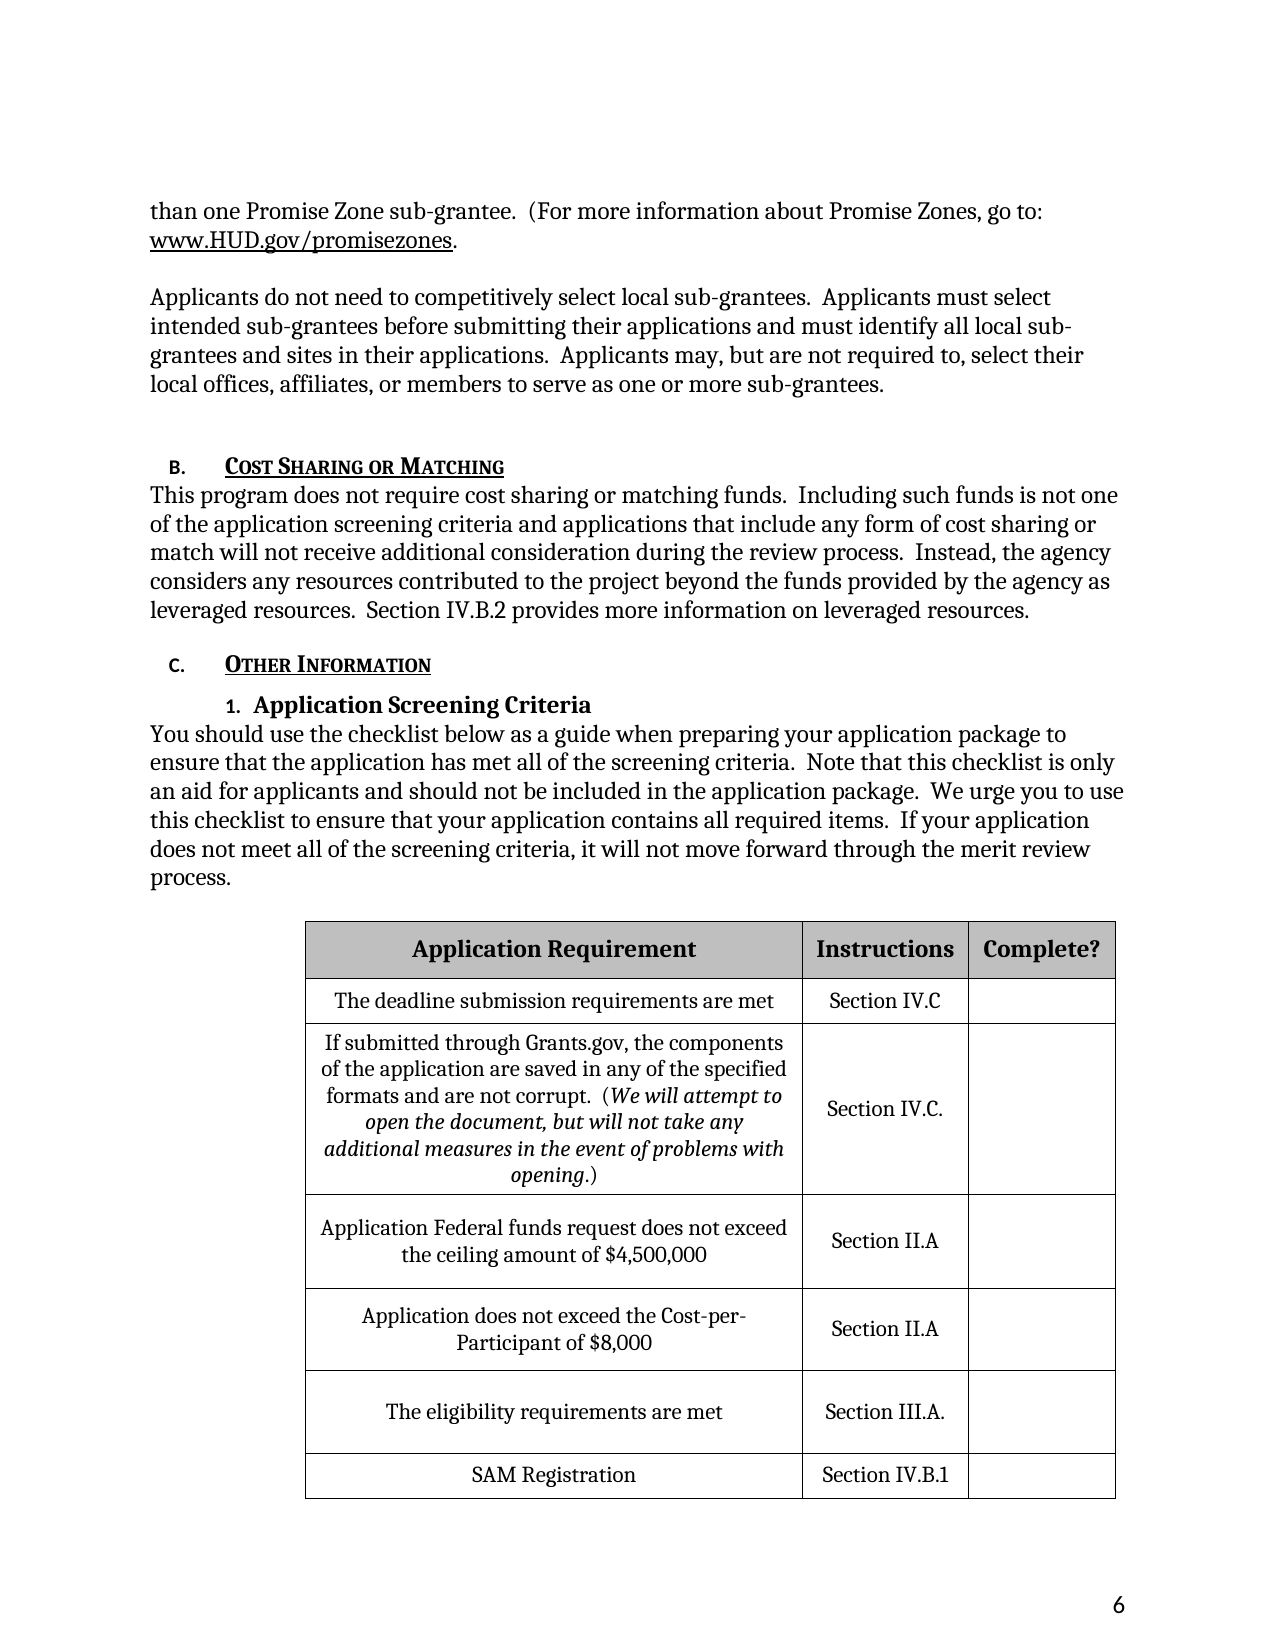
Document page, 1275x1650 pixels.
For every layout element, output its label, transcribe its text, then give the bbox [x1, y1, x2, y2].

table_cell Application Federal funds request does not exceed the ceiling amount of $4,500,000 [306, 1195, 802, 1288]
table_cell [969, 1454, 1115, 1497]
table_cell Section II.A [803, 1289, 968, 1370]
table_cell Section IV.B.1 [803, 1454, 968, 1497]
subtitle Application Screening Criteria [225, 691, 1125, 719]
table_cell [969, 1024, 1115, 1194]
table_cell [969, 1371, 1115, 1452]
table_header Instructions [803, 922, 968, 978]
table_cell Section II.A [803, 1195, 968, 1288]
table_cell [969, 1289, 1115, 1370]
table_cell Section IV.C. [803, 1024, 968, 1194]
table_cell [969, 1195, 1115, 1288]
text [150, 197, 1125, 254]
text This program does not require cost sharing or matching funds. Including such funds is not one of the application screening criteria and applications that include any form of cost sharing or match will not receive additional consideration during the review process. Instead, the agency considers any resources contributed to the project beyond the funds provided by the agency as leveraged resources. Section IV.B.2 provides more information on leveraged resources. [150, 481, 1125, 624]
subtitle Cost Sharing or Matching [169, 452, 1125, 481]
table_cell Section IV.C [803, 979, 968, 1023]
table_cell [969, 979, 1115, 1023]
subtitle Other Information [169, 649, 1125, 678]
table_cell The deadline submission requirements are met [306, 979, 802, 1023]
text Applicants do not need to competitively select local sub-grantees. Applicants must select intended sub-grantees before submitting their applications and must identify all local sub-grantees and sites in their applications. Applicants may, but are not required to, select their local offices, affiliates, or members to serve as one or more sub-grantees. [150, 283, 1125, 398]
table_cell SAM Registration [306, 1454, 802, 1497]
table_cell Application does not exceed the Cost-per-Participant of $8,000 [306, 1289, 802, 1370]
table_header Application Requirement [306, 922, 802, 978]
table_cell If submitted through Grants.gov, the components of the application are saved in any of the specified formats and are not corrupt. (We will attempt to open the document, but will not take any additional measures in the event of problems with opening.) [306, 1024, 802, 1194]
table_cell Section III.A. [803, 1371, 968, 1452]
text You should use the checklist below as a guide when preparing your application package to ensure that the application has met all of the screening criteria. Note that this checklist is only an aid for applicants and should not be included in the application package. We urge you to use this checklist to ensure that your application contains all required items. If your application does not meet all of the screening criteria, it will not move forward through the merit review process. [150, 719, 1125, 892]
table_cell The eligibility requirements are met [306, 1371, 802, 1452]
table_header Complete? [969, 922, 1115, 978]
